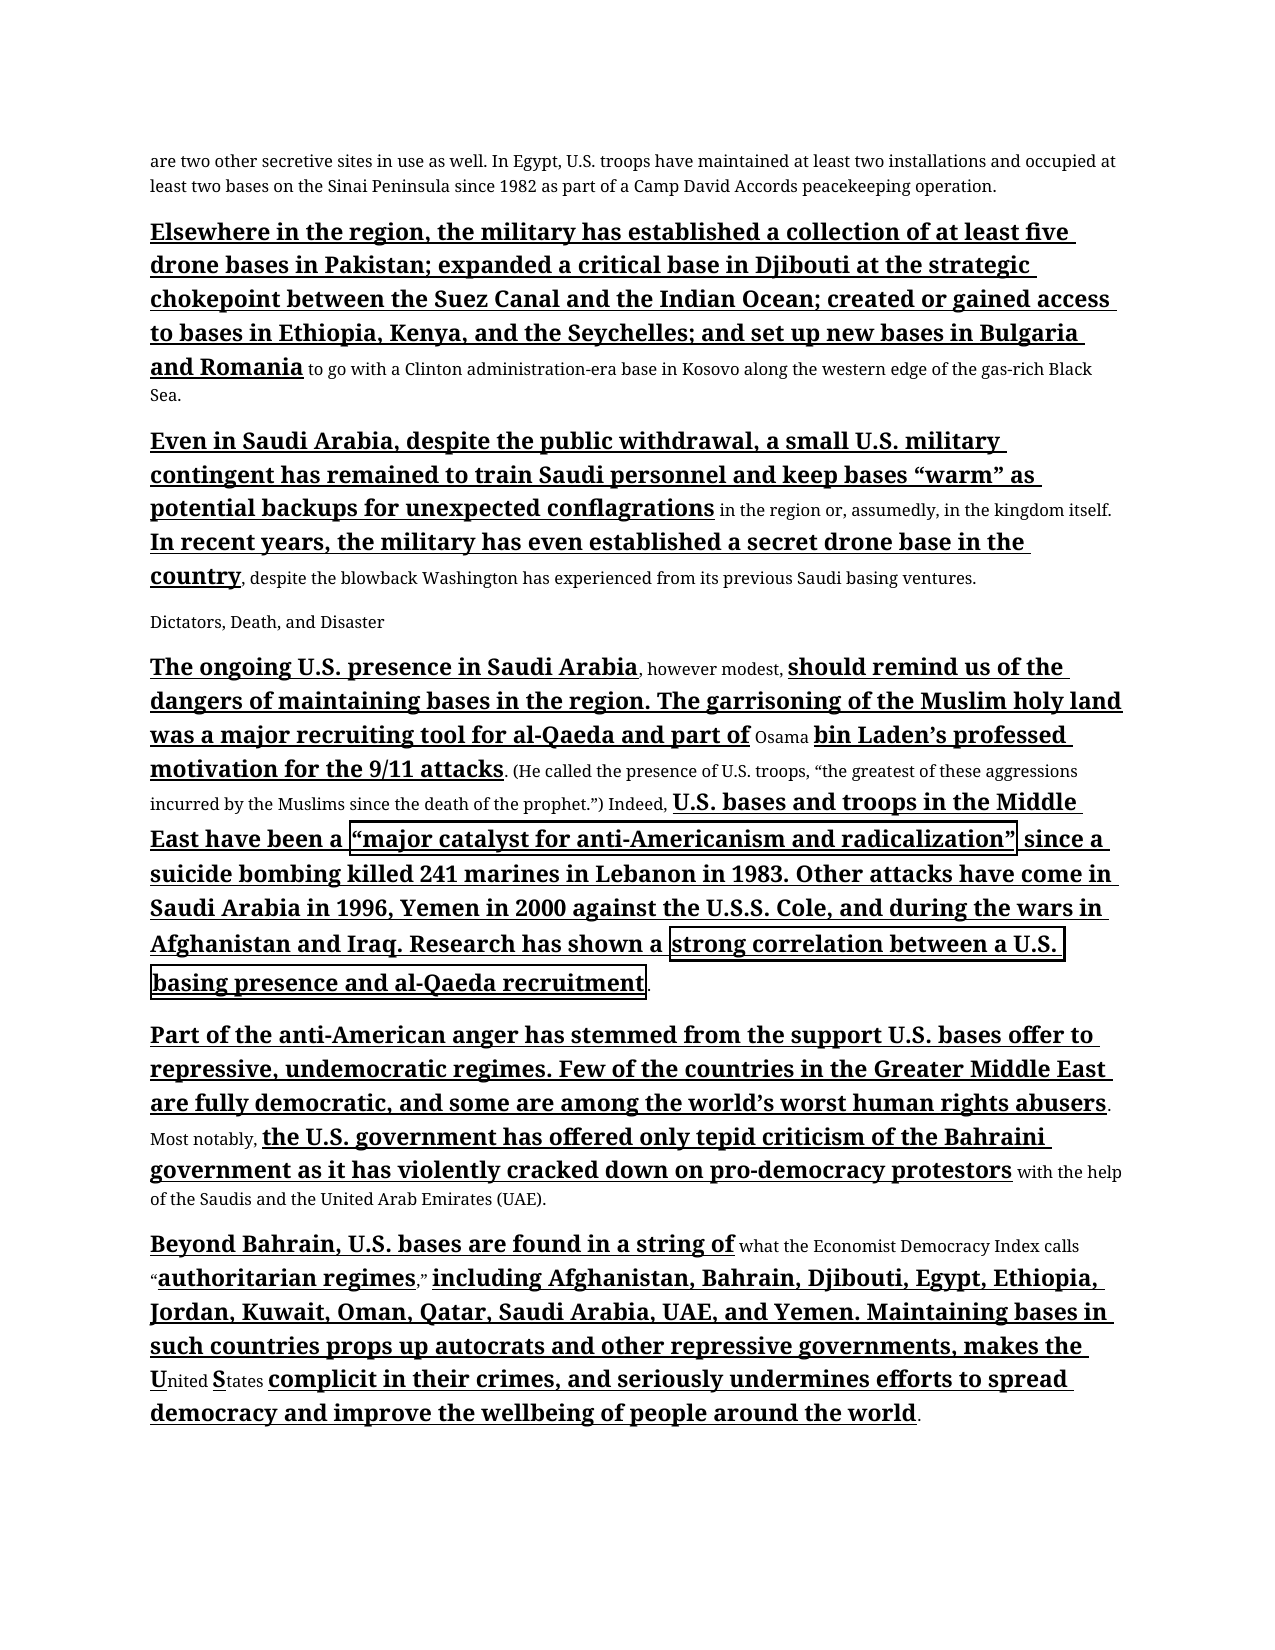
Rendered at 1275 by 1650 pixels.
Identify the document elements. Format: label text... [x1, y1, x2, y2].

text The ongoing U.S. presence in Saudi Arabia, however modest, should remind us of the dangers of maintaining bases in the region. The garrisoning of the Muslim holy land was a major recruiting tool for al-Qaeda and part of Osama bin Laden’s professed motivation for the 9/11 attacks. (He called the presence of U.S. troops, “the greatest of these aggressions incurred by the Muslims since the death of the prophet.”) Indeed, U.S. bases and troops in the Middle East have been a “major catalyst for anti-Americanism and radicalization” since a suicide bombing killed 241 marines in Lebanon in 1983. Other attacks have come in Saudi Arabia in 1996, Yemen in 2000 against the U.S.S. Cole, and during the wars in Afghanistan and Iraq. Research has shown a strong correlation between a U.S. basing presence and al-Qaeda recruitment. [150, 651, 1125, 1000]
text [150, 150, 1125, 197]
text Beyond Bahrain, U.S. bases are found in a string of what the Economist Democracy Index calls “authoritarian regimes,” including Afghanistan, Bahrain, Djibouti, Egypt, Ethiopia, Jordan, Kuwait, Oman, Qatar, Saudi Arabia, UAE, and Yemen. Maintaining bases in such countries props up autocrats and other repressive governments, makes the United States complicit in their crimes, and seriously undermines efforts to spread democracy and improve the wellbeing of people around the world. [150, 1228, 1125, 1428]
text Part of the anti-American anger has stemmed from the support U.S. bases offer to repressive, undemocratic regimes. Few of the countries in the Greater Middle East are fully democratic, and some are among the world’s worst human rights abusers. Most notably, the U.S. government has offered only tepid criticism of the Bahraini government as it has violently cracked down on pro-democracy protestors with the help of the Saudis and the United Arab Emirates (UAE). [150, 1019, 1125, 1210]
text Elsewhere in the region, the military has established a collection of at least five drone bases in Pakistan; expanded a critical base in Djibouti at the strategic chokepoint between the Suez Canal and the Indian Ocean; created or gained access to bases in Ethiopia, Kenya, and the Seychelles; and set up new bases in Bulgaria and Romania to go with a Clinton administration-era base in Kosovo along the western edge of the gas-rich Black Sea. [150, 216, 1125, 406]
text Even in Saudi Arabia, despite the public withdrawal, a small U.S. military contingent has remained to train Saudi personnel and keep bases “warm” as potential backups for unexpected conflagrations in the region or, assumedly, in the kingdom itself. In recent years, the military has even established a secret drone base in the country, despite the blowback Washington has experienced from its previous Saudi basing ventures. [150, 425, 1125, 591]
text Dictators, Death, and Disaster [150, 610, 1125, 633]
